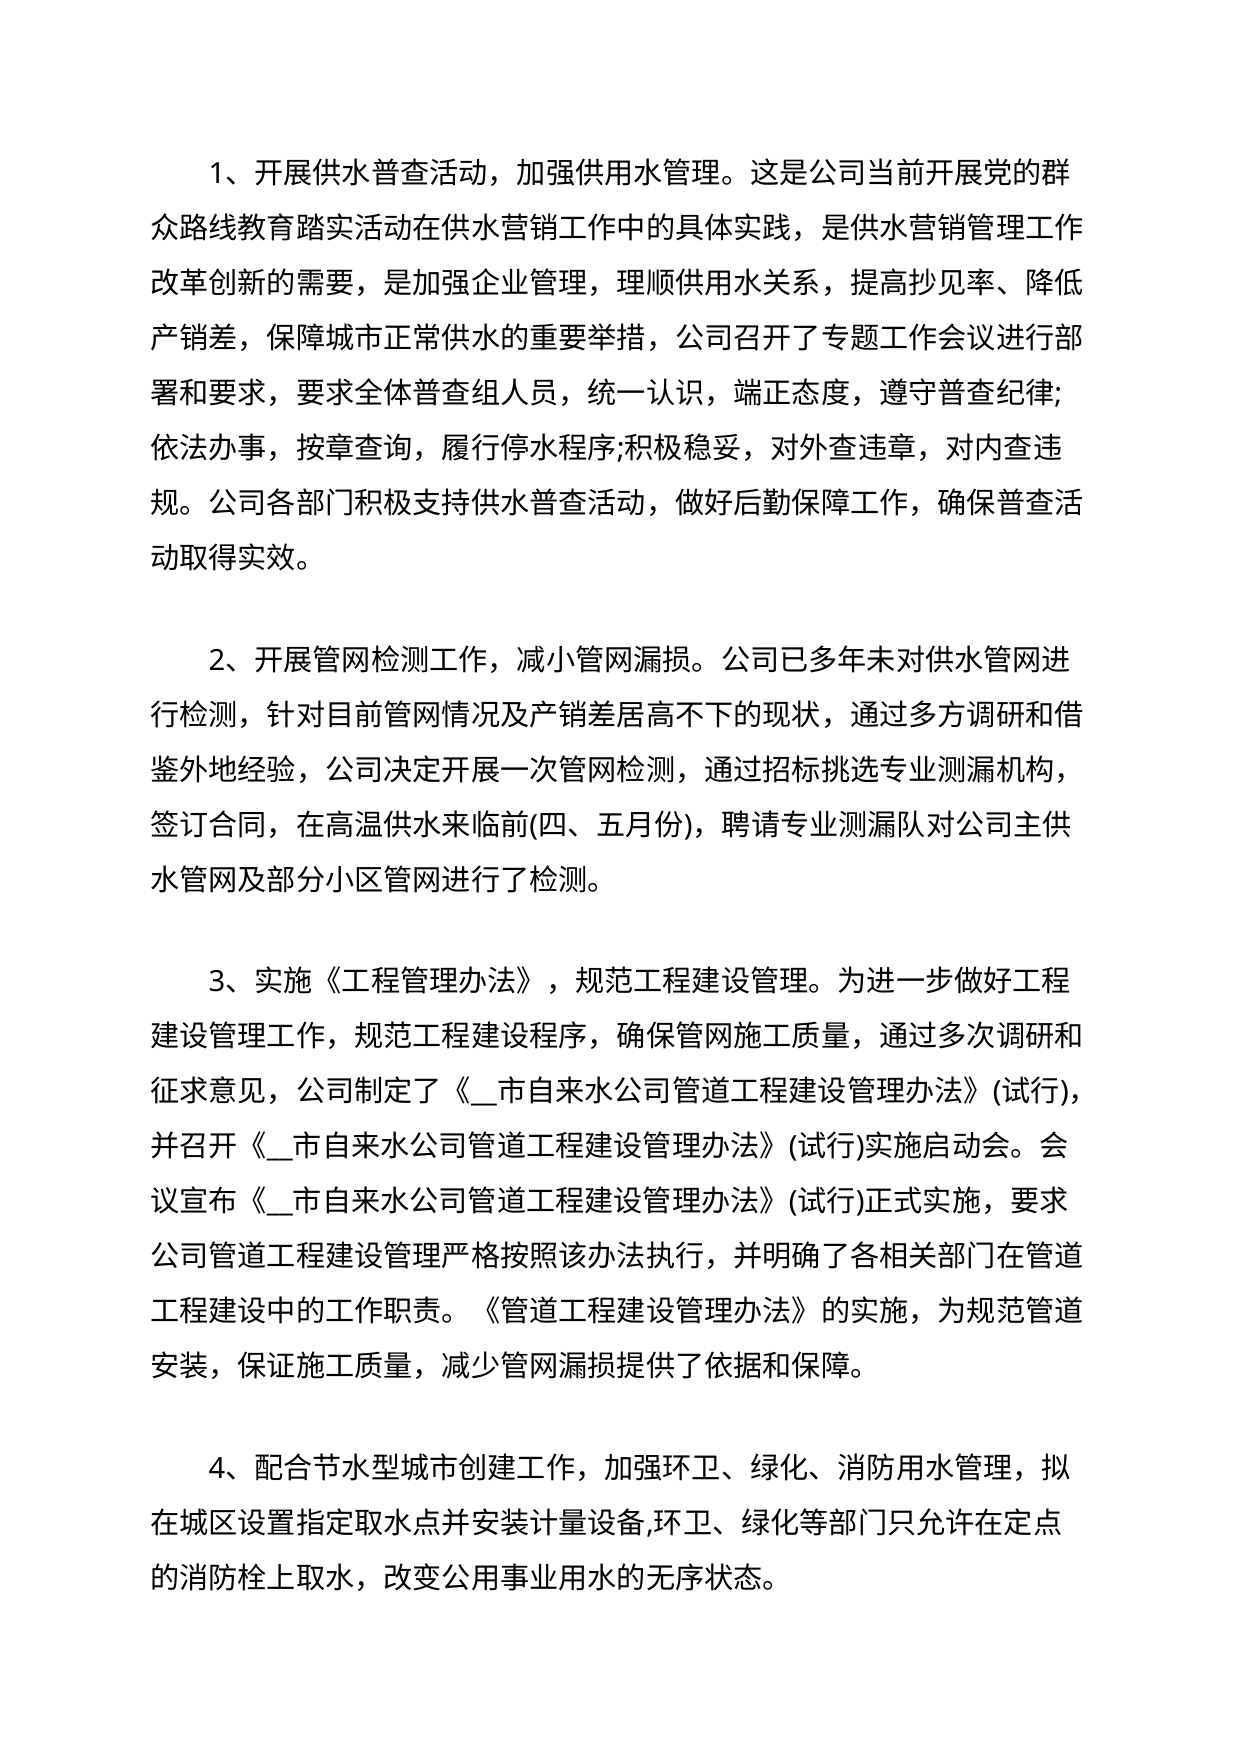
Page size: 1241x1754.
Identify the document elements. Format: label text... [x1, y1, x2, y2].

text 1、开展供水普查活动，加强供用水管理。这是公司当前开展党的群众路线教育踏实活动在供水营销工作中的具体实践，是供水营销管理工作改革创新的需要，是加强企业管理，理顺供用水关系，提高抄见率、降低产销差，保障城市正常供水的重要举措，公司召开了专题工作会议进行部署和要求，要求全体普查组人员，统一认识，端正态度，遵守普查纪律;依法办事，按章查询，履行停水程序;积极稳妥，对外查违章，对内查违规。公司各部门积极支持供水普查活动，做好后勤保障工作，确保普查活动取得实效。 [150, 150, 1090, 577]
text 2、开展管网检测工作，减小管网漏损。公司已多年未对供水管网进行检测，针对目前管网情况及产销差居高不下的现状，通过多方调研和借鉴外地经验，公司决定开展一次管网检测，通过招标挑选专业测漏机构，签订合同，在高温供水来临前(四、五月份)，聘请专业测漏队对公司主供水管网及部分小区管网进行了检测。 [150, 636, 1090, 898]
text 3、实施《工程管理办法》，规范工程建设管理。为进一步做好工程建设管理工作，规范工程建设程序，确保管网施工质量，通过多次调研和征求意见，公司制定了《__市自来水公司管道工程建设管理办法》(试行)，并召开《__市自来水公司管道工程建设管理办法》(试行)实施启动会。会议宣布《__市自来水公司管道工程建设管理办法》(试行)正式实施，要求公司管道工程建设管理严格按照该办法执行，并明确了各相关部门在管道工程建设中的工作职责。《管道工程建设管理办法》的实施，为规范管道安装，保证施工质量，减少管网漏损提供了依据和保障。 [150, 958, 1090, 1385]
text 4、配合节水型城市创建工作，加强环卫、绿化、消防用水管理，拟在城区设置指定取水点并安装计量设备,环卫、绿化等部门只允许在定点的消防栓上取水，改变公用事业用水的无序状态。 [150, 1444, 1090, 1597]
